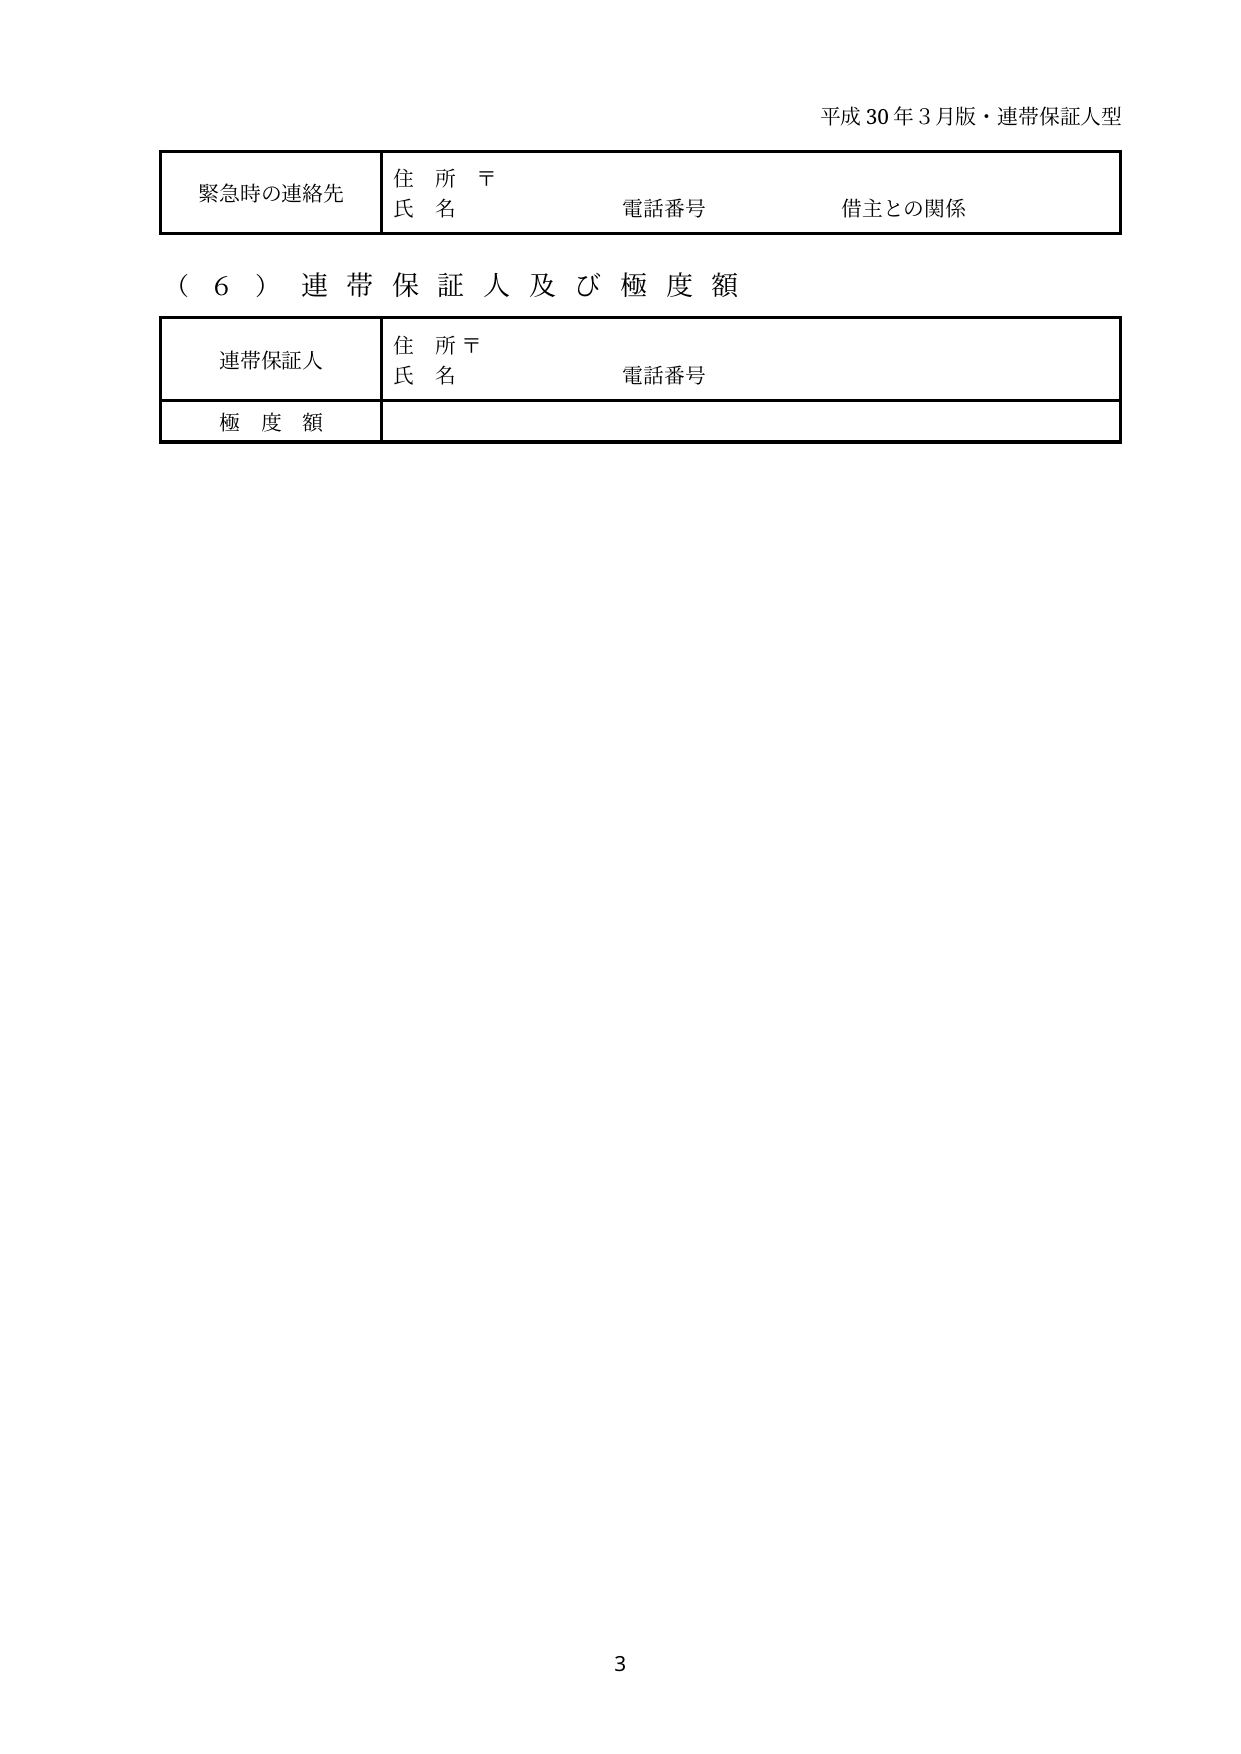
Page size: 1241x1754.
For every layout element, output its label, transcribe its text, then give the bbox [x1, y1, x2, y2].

table_cell 極 度 額 [162, 402, 380, 440]
text （６）連帯保証人及び極度額 [118, 251, 1122, 316]
table_header 住 所 〒 氏 名 電話番号 [383, 319, 1119, 399]
table_cell 住 所 〒 氏 名 電話番号 借主との関係 [383, 153, 1119, 232]
table_header 連帯保証人 [162, 319, 380, 399]
table_cell [383, 402, 1119, 440]
table_cell 緊急時の連絡先 [162, 153, 380, 232]
